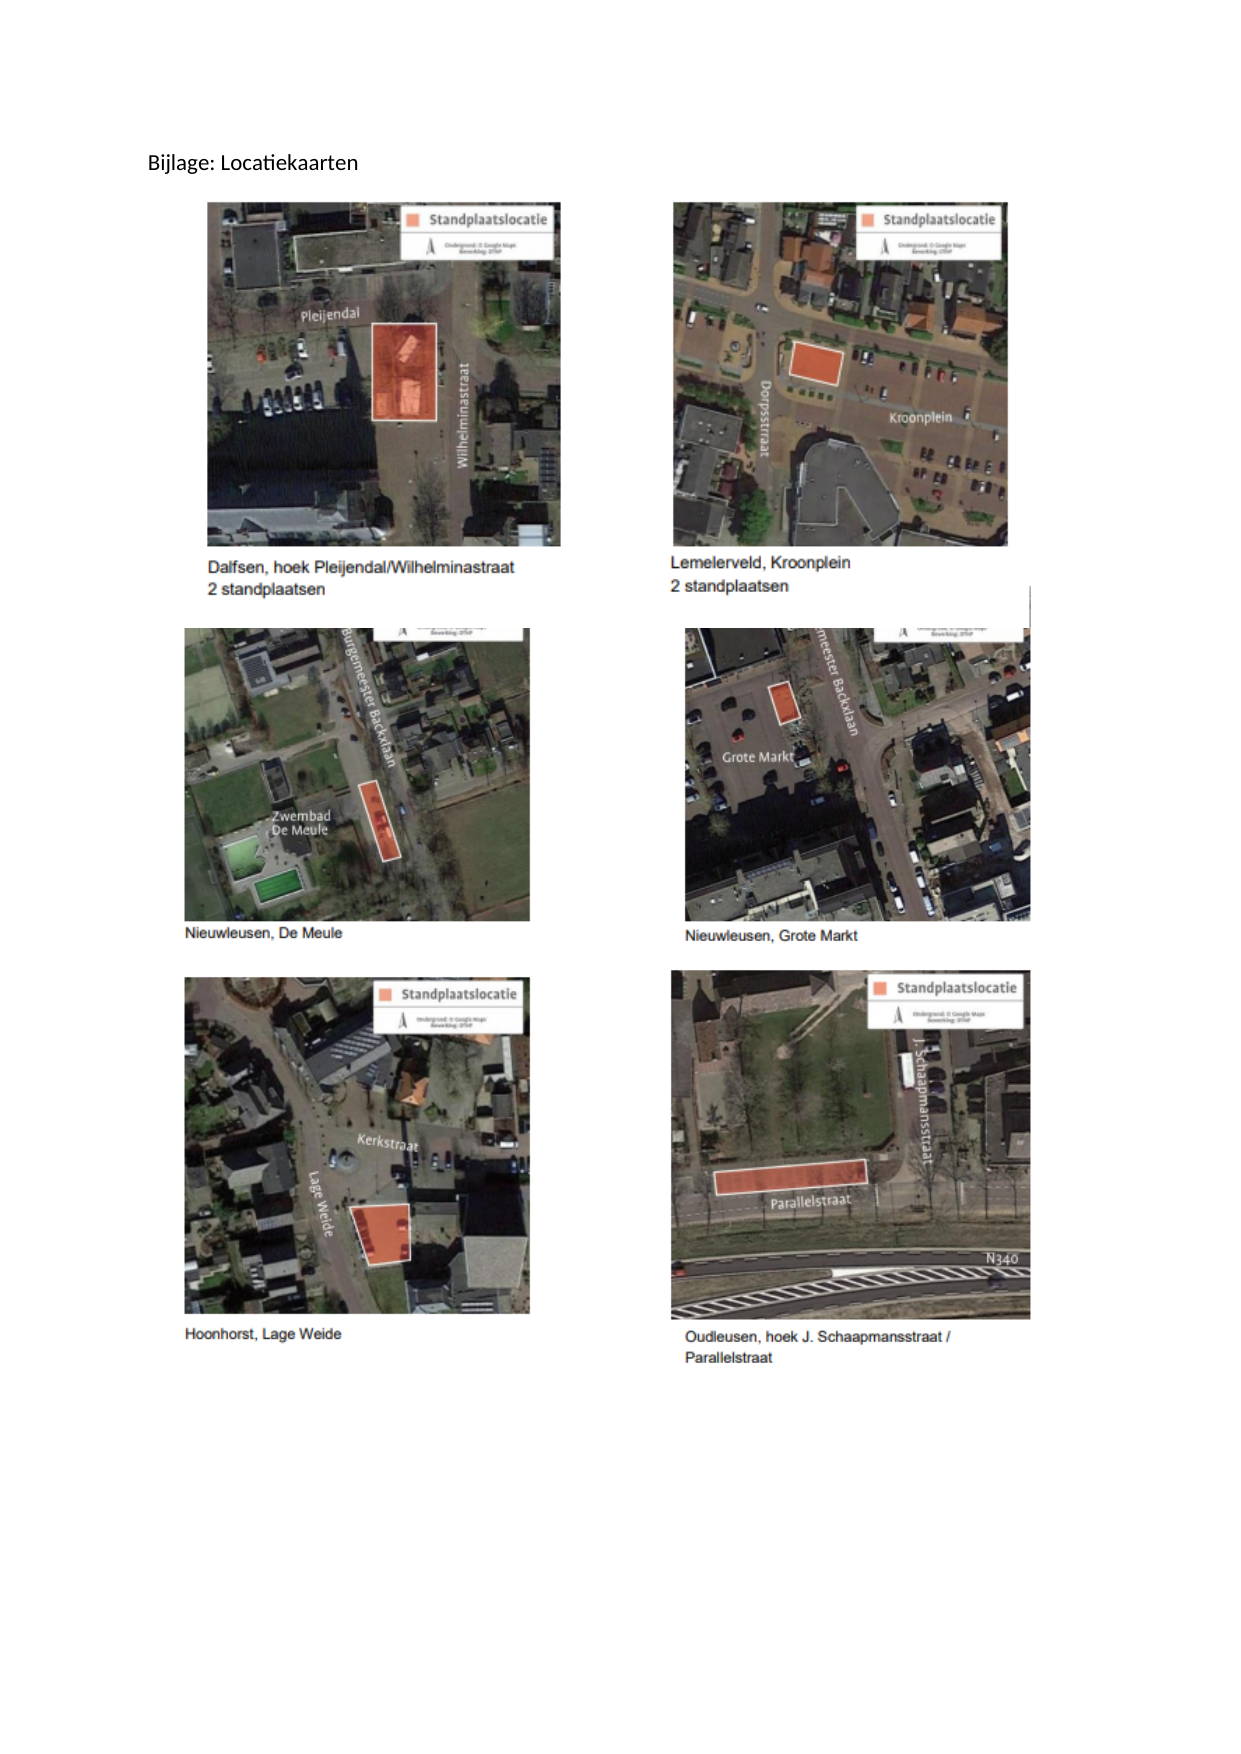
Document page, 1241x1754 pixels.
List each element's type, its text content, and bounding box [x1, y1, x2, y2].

picture [147, 179, 1067, 1370]
text Bijlage: Locatiekaarten [148, 148, 1093, 176]
